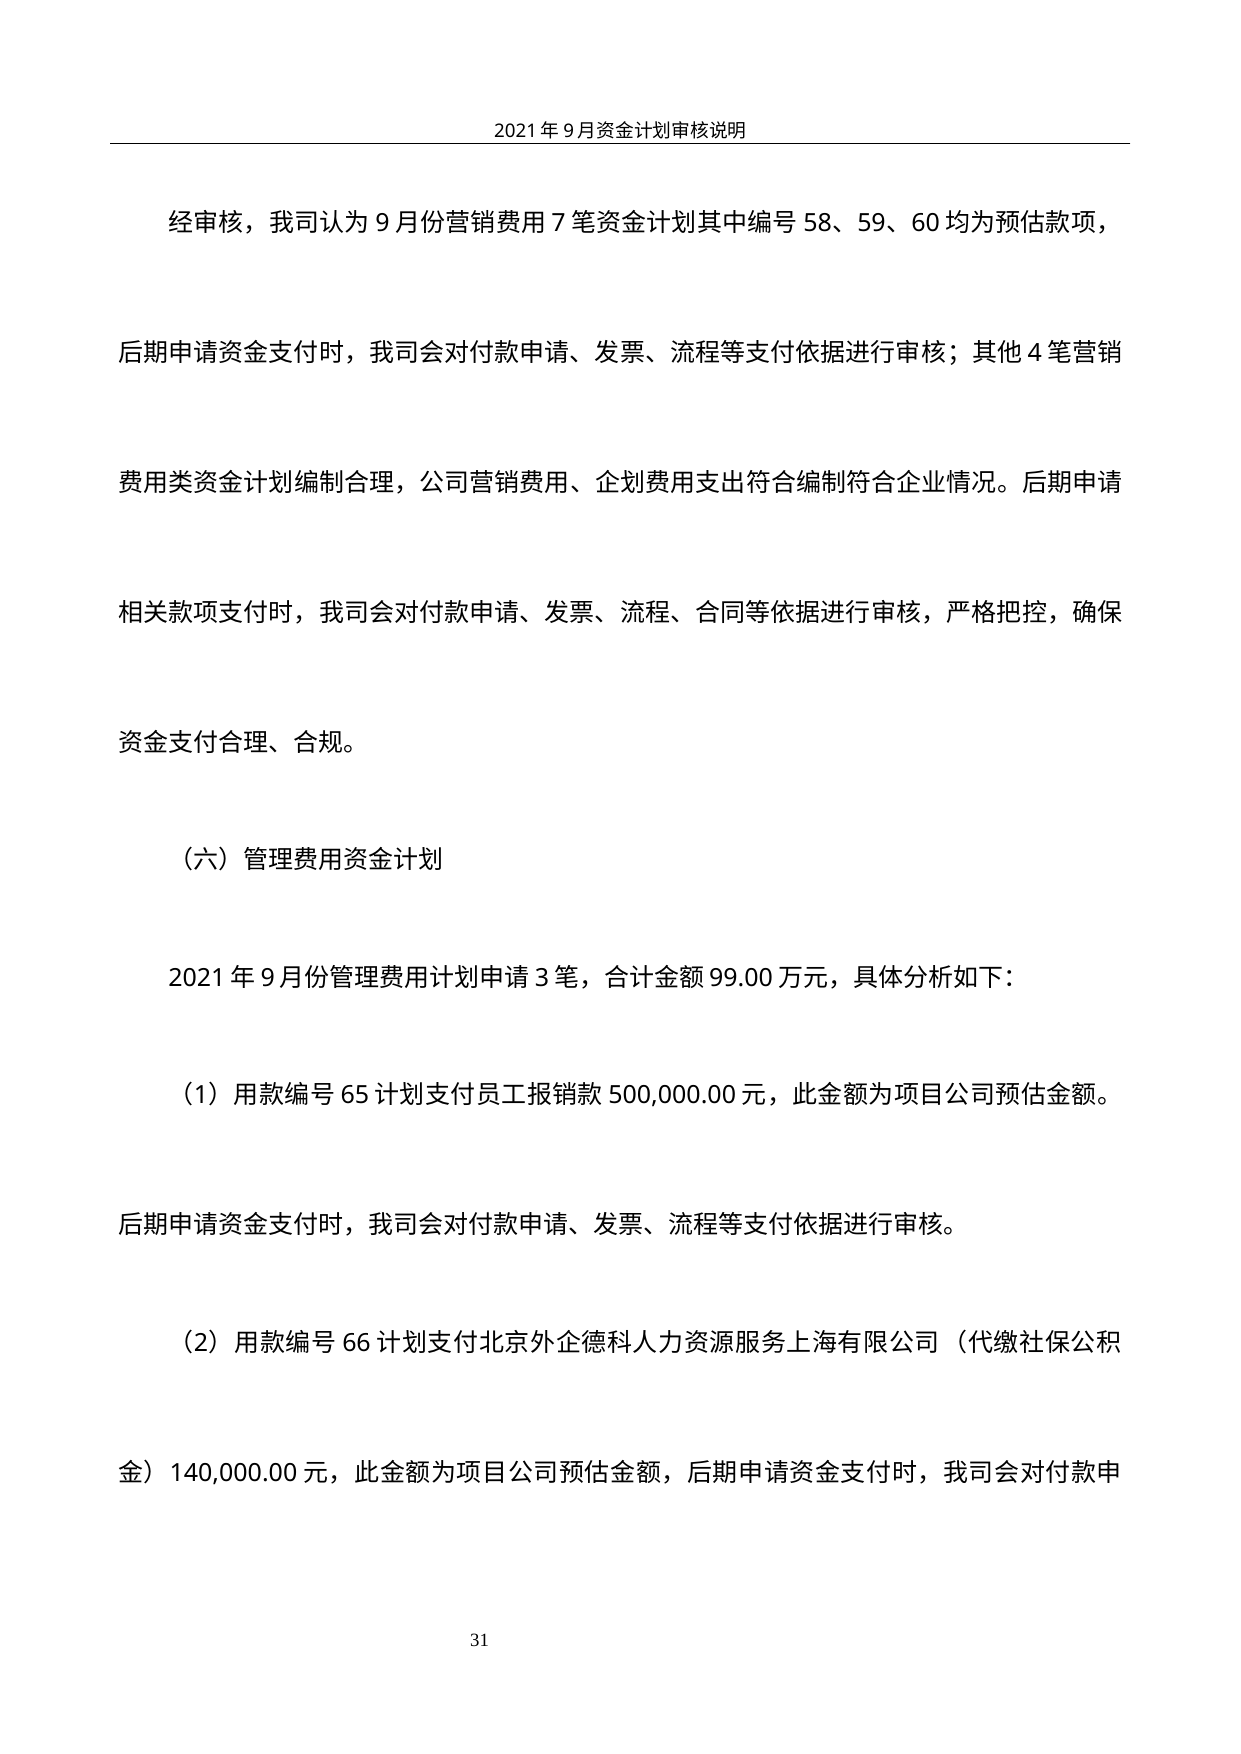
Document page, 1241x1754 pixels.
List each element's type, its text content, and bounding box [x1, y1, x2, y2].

text 2021年9月份管理费用计划申请3笔，合计金额99.00万元，具体分析如下： [118, 943, 1122, 1008]
list （六）管理费用资金计划 [118, 826, 1122, 891]
list （1）用款编号65计划支付员工报销款500,000.00元，此金额为项目公司预估金额。后期申请资金支付时，我司会对付款申请、发票、流程等支付依据进行审核。 [118, 1061, 1122, 1256]
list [118, 1308, 1122, 1503]
list 经审核，我司认为9月份营销费用7笔资金计划其中编号58、59、60均为预估款项，后期申请资金支付时，我司会对付款申请、发票、流程等支付依据进行审核；其他4笔营销费用类资金计划编制合理，公司营销费用、企划费用支出符合编制符合企业情况。后期申请相关款项支付时，我司会对付款申请、发票、流程、合同等依据进行审核，严格把控，确保资金支付合理、合规。 [118, 188, 1122, 773]
